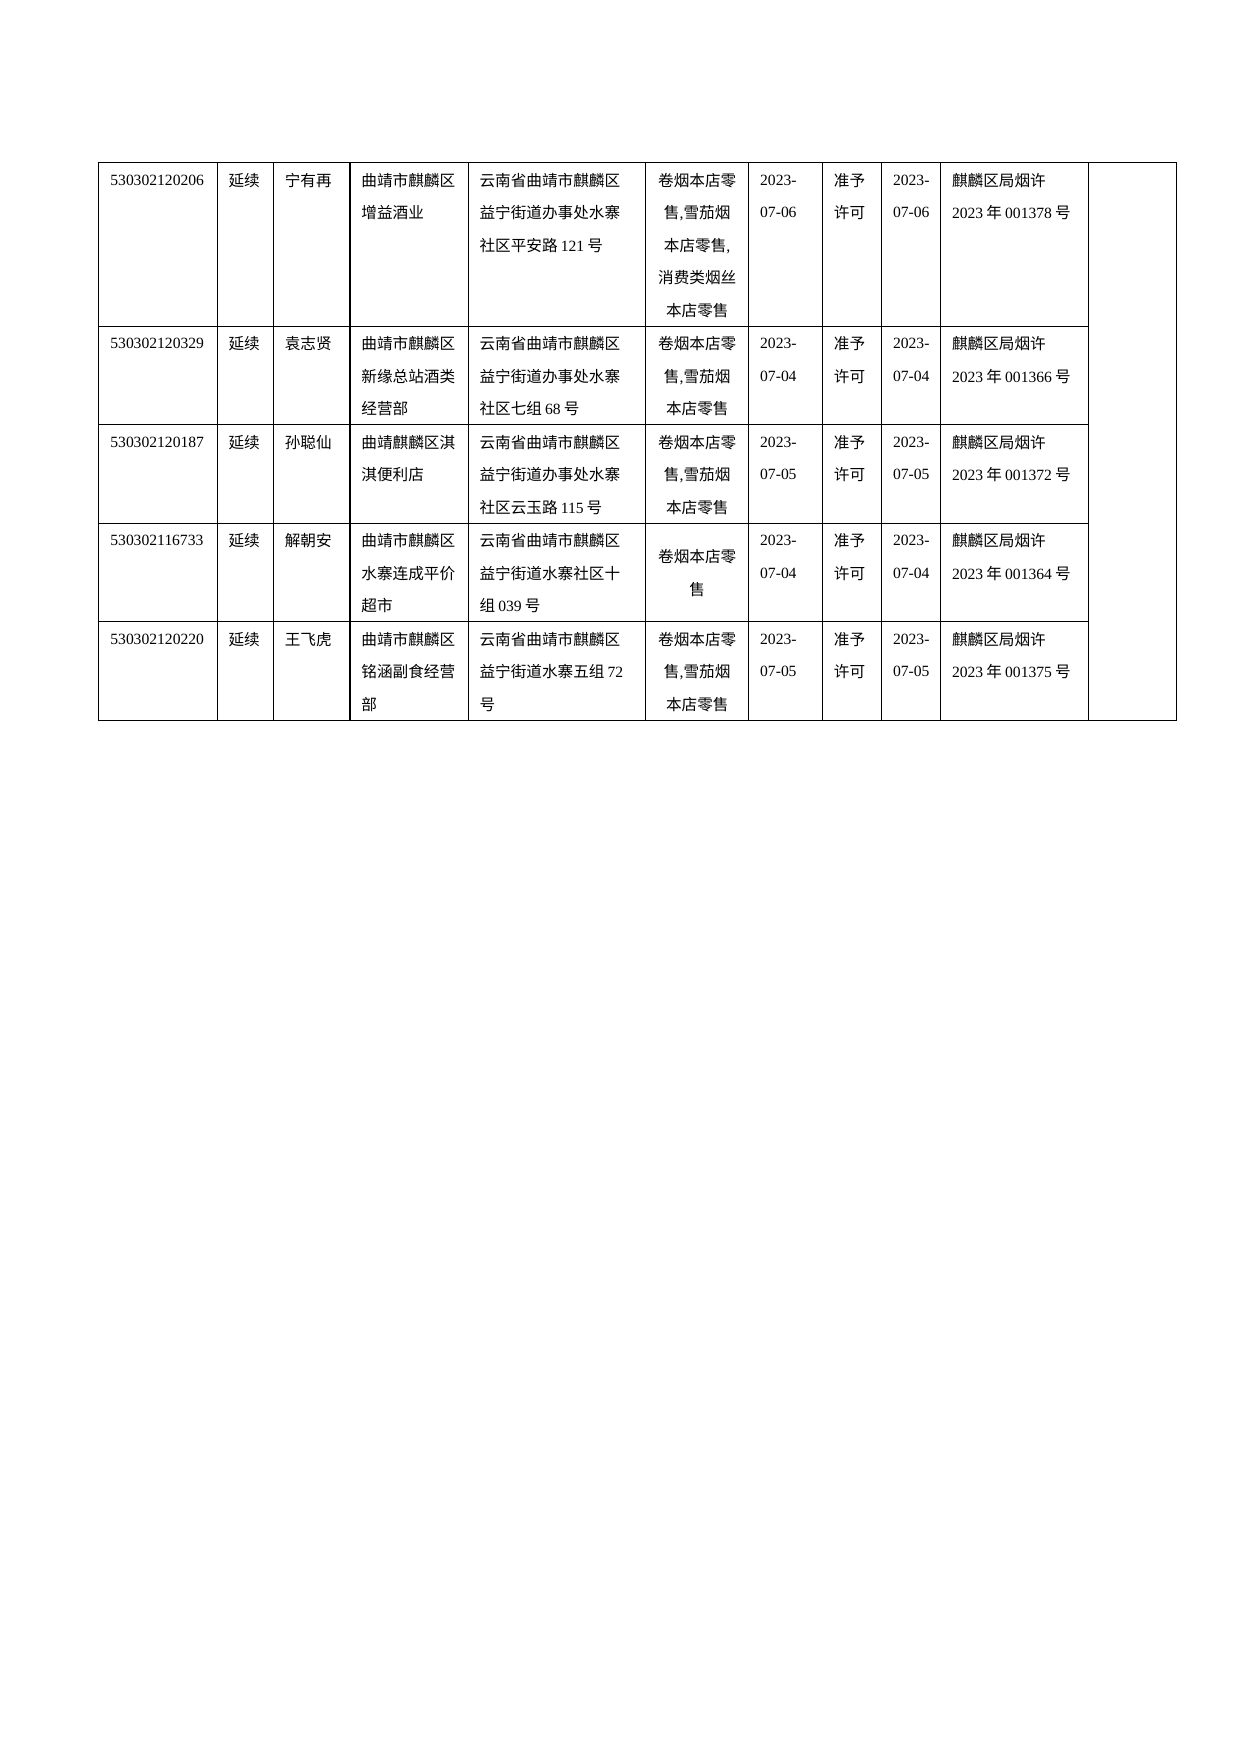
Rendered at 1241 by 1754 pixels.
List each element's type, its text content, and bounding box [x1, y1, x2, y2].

table_cell 云南省曲靖市麒麟区益宁街道水寨社区十组039号 [469, 524, 645, 621]
table_cell 2023-07-05 [749, 425, 822, 523]
table_cell 2023-07-05 [749, 622, 822, 720]
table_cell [646, 163, 748, 326]
table_cell 麒麟区局烟许2023年001378号 [941, 163, 1088, 326]
table_cell 麒麟区局烟许2023年001364号 [941, 524, 1088, 621]
table_cell 麒麟区局烟许2023年001375号 [941, 622, 1088, 720]
table_cell 卷烟本店零售,雪茄烟本店零售 [646, 327, 748, 424]
table_cell 卷烟本店零售 [646, 524, 748, 621]
table_cell 麒麟区局烟许2023年001372号 [941, 425, 1088, 523]
table_cell 准予许可 [823, 327, 881, 424]
table_cell 准予许可 [823, 163, 881, 326]
table_cell 延续 [218, 524, 273, 621]
table_cell 卷烟本店零售,雪茄烟本店零售 [646, 425, 748, 523]
table_cell 2023-07-05 [882, 622, 940, 720]
table_cell 2023-07-06 [882, 163, 940, 326]
table_cell 准予许可 [823, 425, 881, 523]
table_cell 解朝安 [274, 524, 349, 621]
table_cell 延续 [218, 425, 273, 523]
table_cell 孙聪仙 [274, 425, 349, 523]
table_cell 曲靖市麒麟区新缘总站酒类经营部 [351, 327, 468, 424]
table_cell 袁志贤 [274, 327, 349, 424]
table_cell 曲靖市麒麟区铭涵副食经营部 [351, 622, 468, 720]
table_cell 2023-07-06 [749, 163, 822, 326]
table_cell 2023-07-04 [749, 524, 822, 621]
table_cell 云南省曲靖市麒麟区益宁街道水寨五组72号 [469, 622, 645, 720]
table_cell 2023-07-05 [882, 425, 940, 523]
table_cell 2023-07-04 [749, 327, 822, 424]
table_cell 准予许可 [823, 622, 881, 720]
table_cell 宁有再 [274, 163, 349, 326]
table_cell 卷烟本店零售,雪茄烟本店零售 [646, 622, 748, 720]
table_cell 王飞虎 [274, 622, 349, 720]
table_cell 530302120206 [99, 163, 217, 326]
table_cell 云南省曲靖市麒麟区益宁街道办事处水寨社区平安路121号 [469, 163, 645, 326]
table_cell 2023-07-04 [882, 524, 940, 621]
table_cell 曲靖麒麟区淇淇便利店 [351, 425, 468, 523]
table_cell 延续 [218, 622, 273, 720]
table_cell 延续 [218, 163, 273, 326]
table_cell 准予许可 [823, 524, 881, 621]
table_cell 延续 [218, 327, 273, 424]
table_cell 云南省曲靖市麒麟区益宁街道办事处水寨社区云玉路115号 [469, 425, 645, 523]
table_cell 曲靖市麒麟区增益酒业 [351, 163, 468, 326]
table_cell 云南省曲靖市麒麟区益宁街道办事处水寨社区七组68号 [469, 327, 645, 424]
table_cell 530302120187 [99, 425, 217, 523]
table_cell 曲靖市麒麟区水寨连成平价超市 [351, 524, 468, 621]
table_cell 530302120329 [99, 327, 217, 424]
table_cell 530302120220 [99, 622, 217, 720]
table_cell 麒麟区局烟许2023年001366号 [941, 327, 1088, 424]
table_cell 530302116733 [99, 524, 217, 621]
table_cell 2023-07-04 [882, 327, 940, 424]
